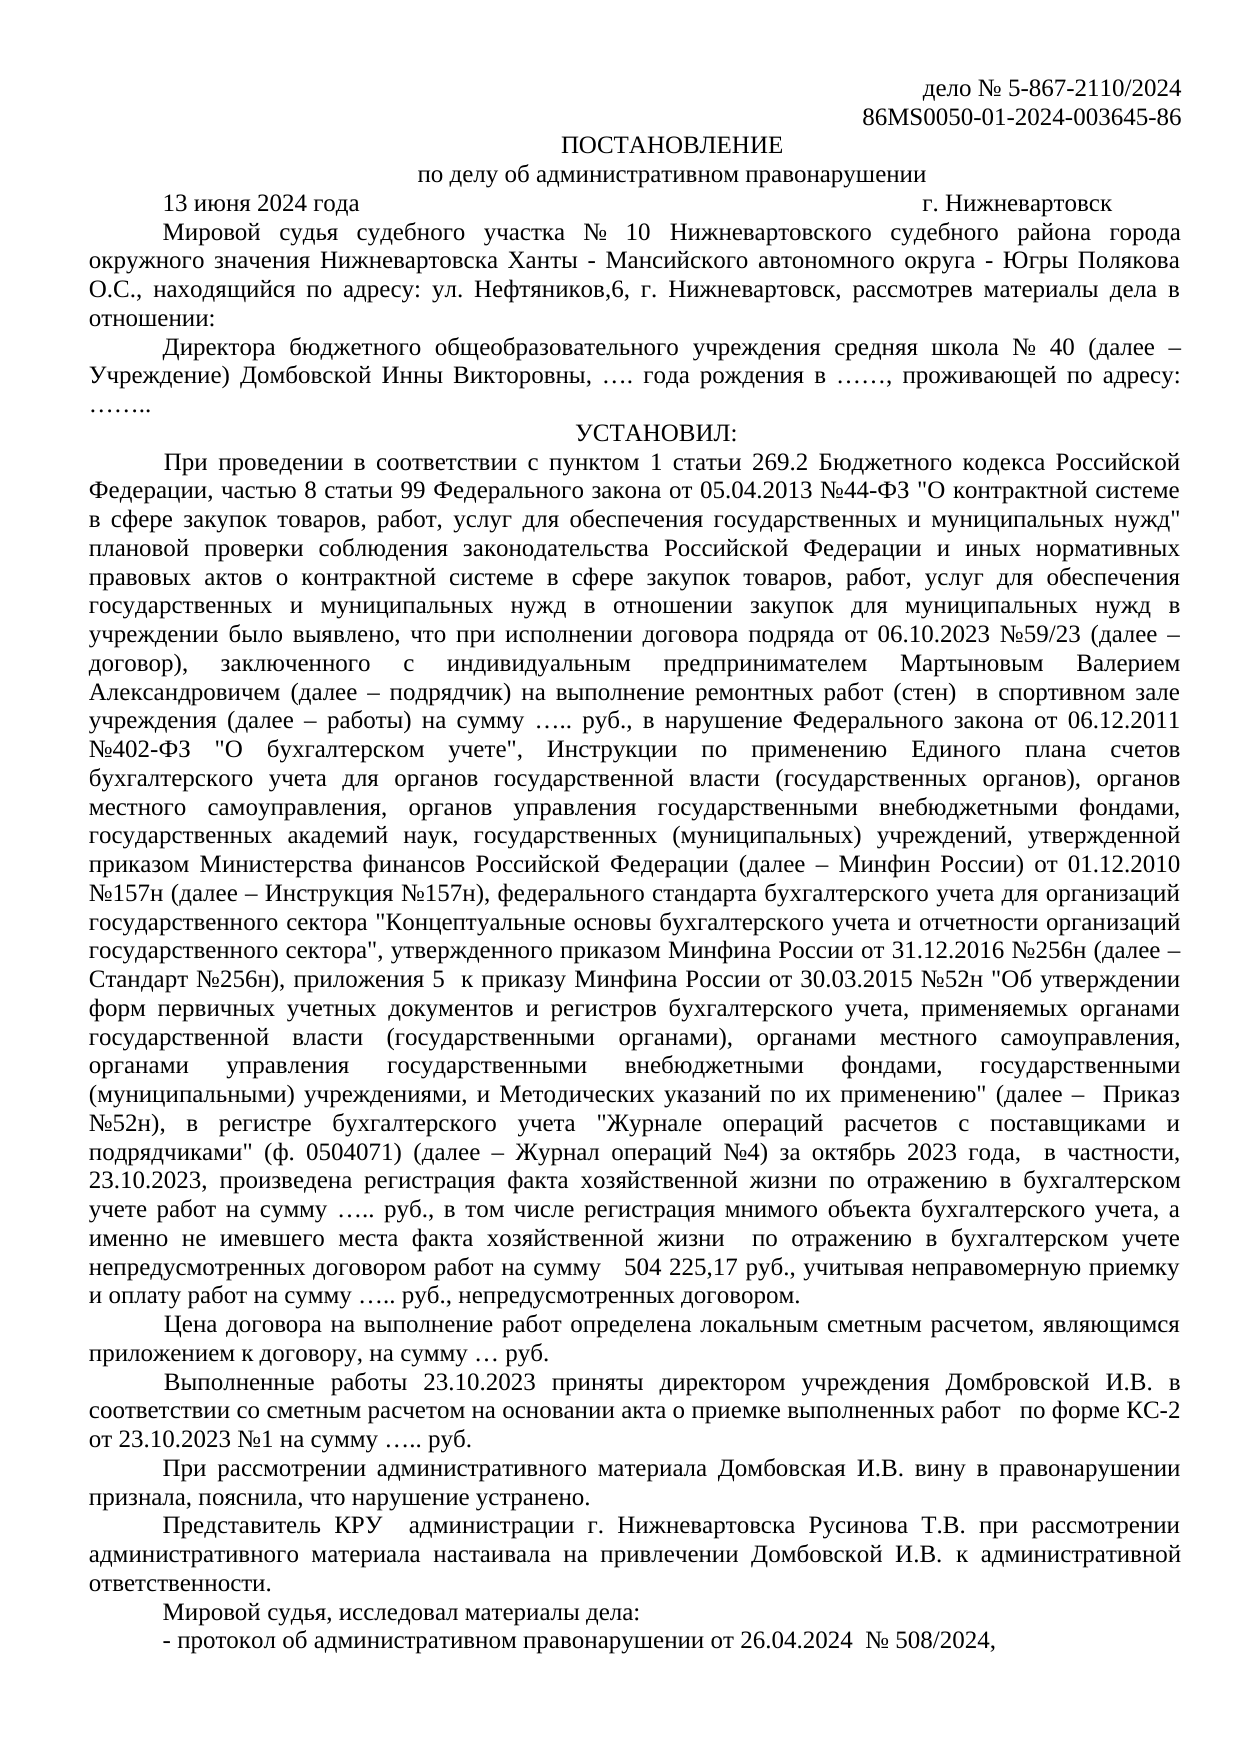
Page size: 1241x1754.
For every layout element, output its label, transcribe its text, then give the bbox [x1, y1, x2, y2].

text 86MS0050-01-2024-003645-86 [89, 102, 1181, 131]
text Цена договора на выполнение работ определена локальным сметным расчетом, являющимся приложением к договору, на сумму … руб. [89, 1309, 1181, 1367]
text Выполненные работы 23.10.2023 приняты директором учреждения Домбровской И.В. в соответствии со сметным расчетом на основании акта о приемке выполненных работ по форме КС-2 от 23.10.2023 №1 на сумму ….. руб. [89, 1367, 1181, 1453]
text 13 июня 2024 года г. Нижневартовск [89, 188, 1181, 217]
text по делу об административном правонарушении [89, 159, 1181, 188]
text При проведении в соответствии с пунктом 1 статьи 269.2 Бюджетного кодекса Российской Федерации, частью 8 статьи 99 Федерального закона от 05.04.2013 №44-ФЗ "О контрактной системе в сфере закупок товаров, работ, услуг для обеспечения государственных и муниципальных нужд" плановой проверки соблюдения законодательства Российской Федерации и иных нормативных правовых актов о контрактной системе в сфере закупок товаров, работ, услуг для обеспечения государственных и муниципальных нужд в отношении закупок для муниципальных нужд в учреждении было выявлено, что при исполнении договора подряда от 06.10.2023 №59/23 (далее – договор), заключенного с индивидуальным предпринимателем Мартыновым Валерием Александровичем (далее – подрядчик) на выполнение ремонтных работ (стен) в спортивном зале учреждения (далее – работы) на сумму ….. руб., в нарушение Федерального закона от 06.12.2011 №402-ФЗ "О бухгалтерском учете", Инструкции по применению Единого плана счетов бухгалтерского учета для органов государственной власти (государственных органов), органов местного самоуправления, органов управления государственными внебюджетными фондами, государственных академий наук, государственных (муниципальных) учреждений, утвержденной приказом Министерства финансов Российской Федерации (далее – Минфин России) от 01.12.2010 №157н (далее – Инструкция №157н), федерального стандарта бухгалтерского учета для организаций государственного сектора "Концептуальные основы бухгалтерского учета и отчетности организаций государственного сектора", утвержденного приказом Минфина России от 31.12.2016 №256н (далее – Стандарт №256н), приложения 5 к приказу Минфина России от 30.03.2015 №52н "Об утверждении форм первичных учетных документов и регистров бухгалтерского учета, применяемых органами государственной власти (государственными органами), органами местного самоуправления, органами управления государственными внебюджетными фондами, государственными (муниципальными) учреждениями, и Методических указаний по их применению" (далее – Приказ №52н), в регистре бухгалтерского учета "Журнале операций расчетов с поставщиками и подрядчиками" (ф. 0504071) (далее – Журнал операций №4) за октябрь 2023 года, в частности, 23.10.2023, произведена регистрация факта хозяйственной жизни по отражению в бухгалтерском учете работ на сумму ….. руб., в том числе регистрация мнимого объекта бухгалтерского учета, а именно не имевшего места факта хозяйственной жизни по отражению в бухгалтерском учете непредусмотренных договором работ на сумму 504 225,17 руб., учитывая неправомерную приемку и оплату работ на сумму ….. руб., непредусмотренных договором. [89, 447, 1181, 1309]
text Директора бюджетного общеобразовательного учреждения средняя школа № 40 (далее –Учреждение) Домбовской Инны Викторовны, …. года рождения в ……, проживающей по адресу: …….. [89, 332, 1181, 418]
text - протокол об административном правонарушении от 26.04.2024 № 508/2024, [89, 1626, 1181, 1654]
text ПОСТАНОВЛЕНИЕ [89, 131, 1181, 159]
text Мировой судья судебного участка № 10 Нижневартовского судебного района города окружного значения Нижневартовска Ханты - Мансийского автономного округа - Югры Полякова О.С., находящийся по адресу: ул. Нефтяников,6, г. Нижневартовск, рассмотрев материалы дела в отношении: [89, 217, 1181, 332]
text При рассмотрении административного материала Домбовская И.В. вину в правонарушении признала, пояснила, что нарушение устранено. [89, 1453, 1181, 1511]
text Представитель КРУ администрации г. Нижневартовска Русинова Т.В. при рассмотрении административного материала настаивала на привлечении Домбовской И.В. к административной ответственности. [89, 1511, 1181, 1597]
text дело № 5-867-2110/2024 [89, 73, 1181, 102]
text Мировой судья, исследовал материалы дела: [89, 1597, 1181, 1626]
text УСТАНОВИЛ: [89, 418, 1181, 447]
